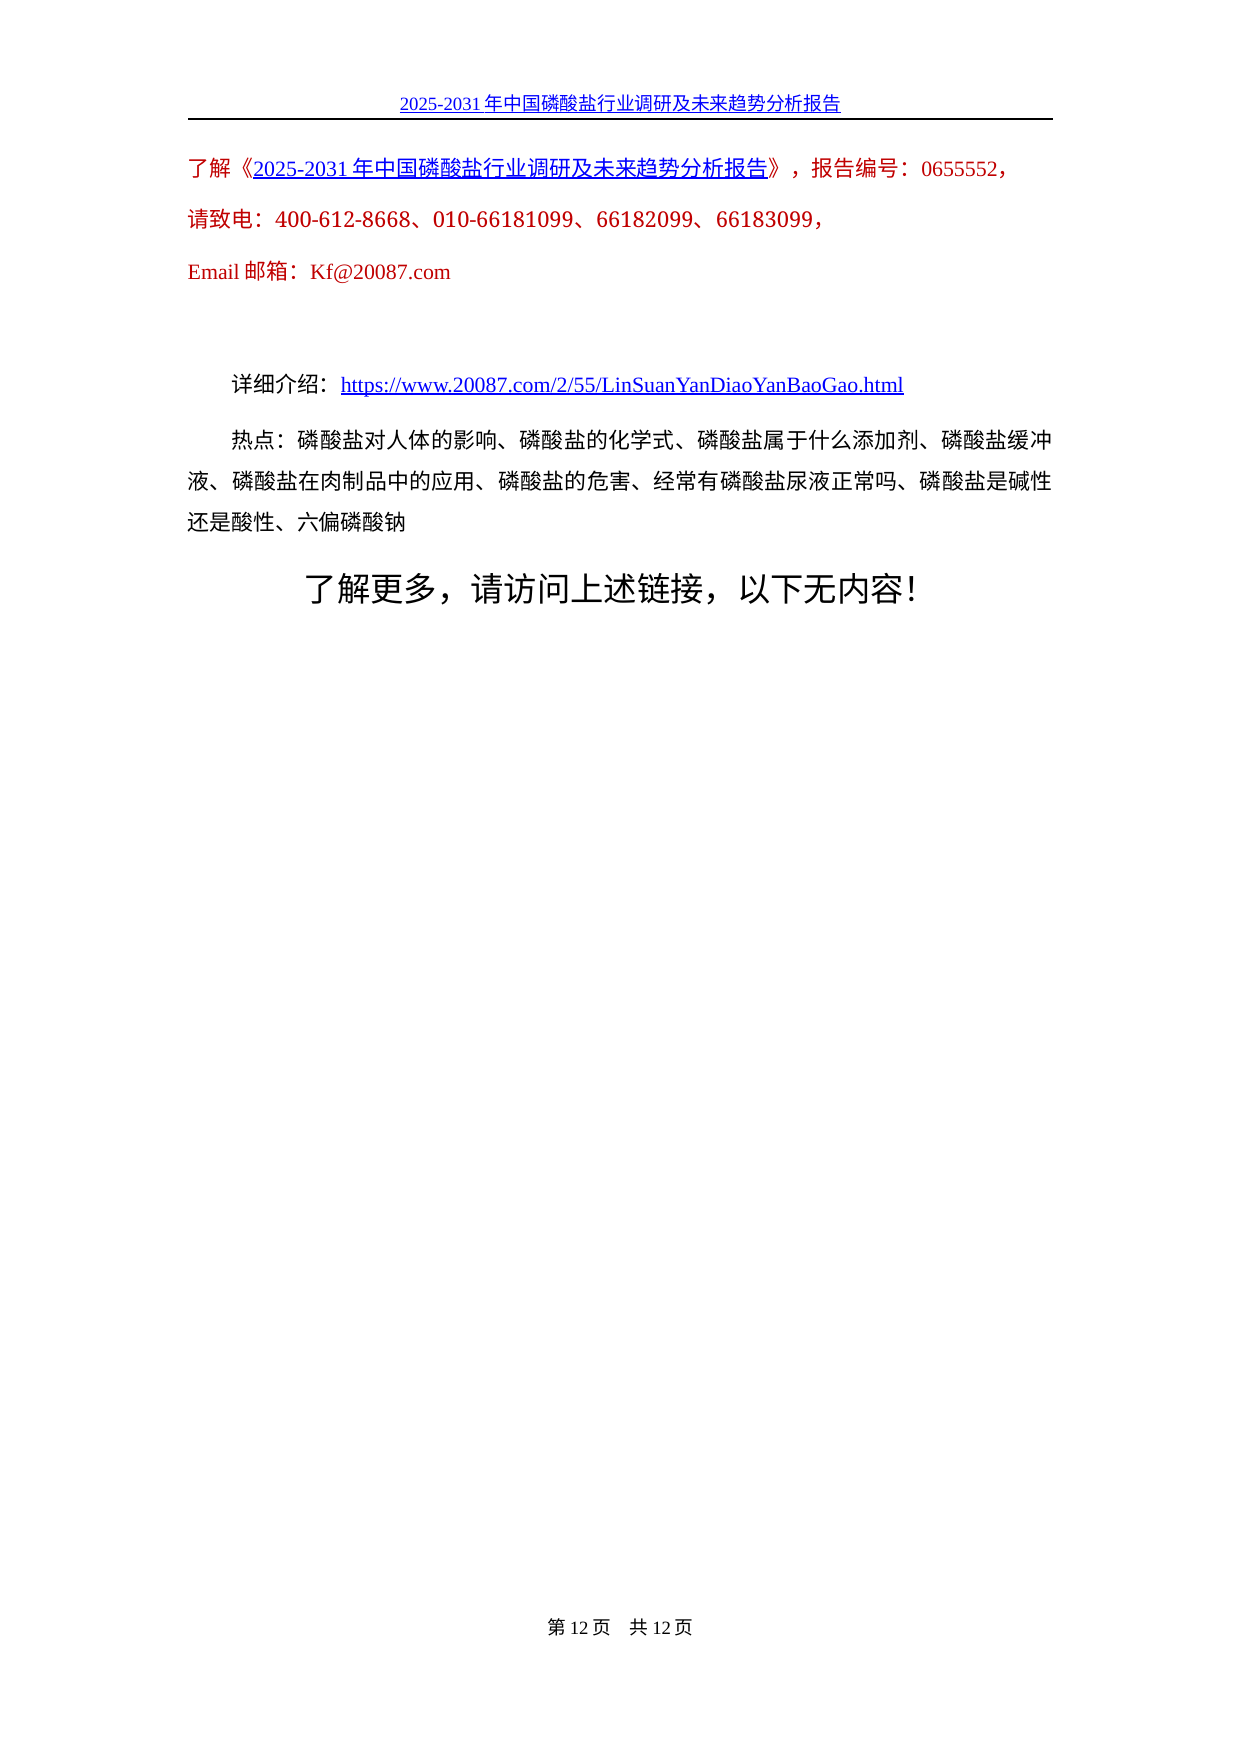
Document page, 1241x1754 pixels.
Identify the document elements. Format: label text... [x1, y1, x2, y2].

text 详细介绍：https://www.20087.com/2/55/LinSuanYanDiaoYanBaoGao.html [187, 366, 1053, 399]
title 了解更多，请访问上述链接，以下无内容！ [187, 554, 1053, 619]
text 请致电：400-612-8668、010-66181099、66182099、66183099， [187, 202, 1053, 234]
text 了解《2025-2031年中国磷酸盐行业调研及未来趋势分析报告》，报告编号：0655552， [187, 150, 1053, 183]
text Email邮箱：Kf@20087.com [187, 253, 1053, 286]
text 热点：磷酸盐对人体的影响、磷酸盐的化学式、磷酸盐属于什么添加剂、磷酸盐缓冲液、磷酸盐在肉制品中的应用、磷酸盐的危害、经常有磷酸盐尿液正常吗、磷酸盐是碱性还是酸性、六偏磷酸钠 [187, 423, 1053, 537]
